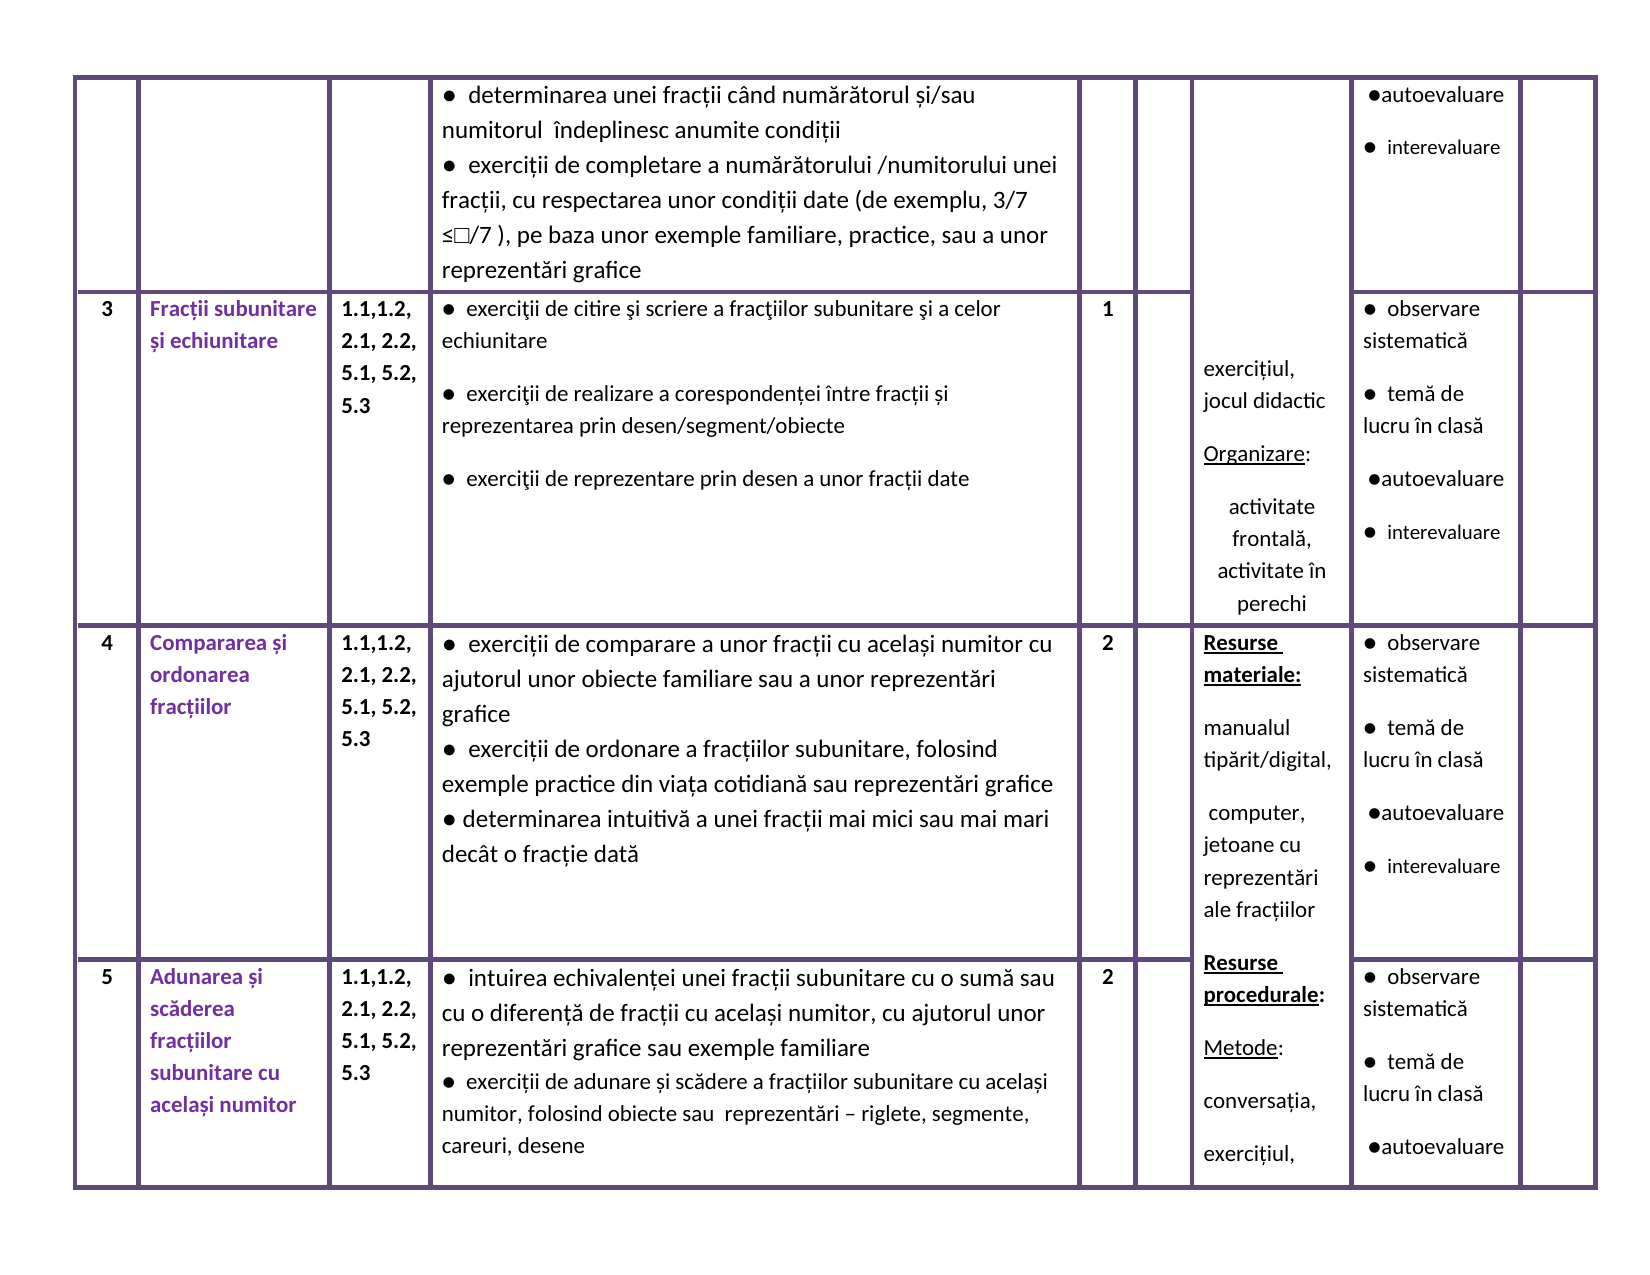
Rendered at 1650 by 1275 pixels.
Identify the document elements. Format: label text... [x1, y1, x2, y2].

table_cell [433, 80, 1077, 289]
table_cell [1523, 962, 1593, 1185]
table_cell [332, 962, 428, 1185]
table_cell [141, 962, 327, 1185]
table_cell 1 [1082, 294, 1133, 623]
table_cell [1354, 962, 1518, 1185]
table_cell 4 [77, 624, 136, 957]
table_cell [433, 962, 1077, 1185]
table_cell [1523, 628, 1593, 957]
table_cell 2 [77, 80, 136, 289]
table_cell 2 [1082, 80, 1133, 289]
table_cell [1138, 294, 1190, 623]
table_cell 1.1,1.2, 2.1, 2.2, 5.1, 5.2, 5.3 [332, 294, 428, 623]
table_cell ● exerciţii de comparare a unor fracţii cu acelaşi numitor cu ajutorul unor obiecte familiare sau a unor reprezentări grafice ● exerciţii de ordonare a fracțiilor subunitare, folosind exemple practice din viața cotidiană sau reprezentări grafice ● determinarea intuitivă a unei fracţii mai mici sau mai mari decât o fracţie dată [433, 628, 1077, 957]
table_cell 1.1,1.2, 2.1, 2.2, 5.1, 5.2, 5.3 [332, 628, 428, 957]
table_cell ● observare sistematică ● temă de lucru în clasă ●autoevaluare ● interevaluare [1354, 628, 1518, 957]
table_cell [1354, 80, 1518, 289]
table_cell [1138, 962, 1190, 1185]
table_cell Resurse materiale: manualul tipărit/digital, computer, jetoane cu reprezentări ale fracțiilor Resurse procedurale: Metode: conversația, exerciţiul, jocul didactic Organizare: activitate frontală, activitate în perechi [1194, 628, 1349, 1185]
table_cell [1523, 294, 1593, 623]
table_cell [1138, 80, 1190, 289]
table_cell 2 [1082, 628, 1133, 957]
table_cell Fracții subunitare și echiunitare [141, 294, 327, 623]
table_cell 3 [77, 291, 136, 623]
table_cell 2 [1082, 962, 1133, 1185]
table_cell 5 [77, 958, 136, 1185]
table_cell ● exerciţii de citire şi scriere a fracţiilor subunitare şi a celor echiunitare ● exerciţii de realizare a corespondenței între fracții și reprezentarea prin desen/segment/obiecte ● exerciţii de reprezentare prin desen a unor fracții date [433, 294, 1077, 623]
table_cell [1138, 628, 1190, 957]
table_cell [332, 80, 428, 289]
table_cell Compararea și ordonarea fracțiilor [141, 628, 327, 957]
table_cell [141, 80, 327, 289]
table_cell [1523, 80, 1593, 289]
table_cell ● observare sistematică ● temă de lucru în clasă ●autoevaluare ● interevaluare [1354, 294, 1518, 623]
